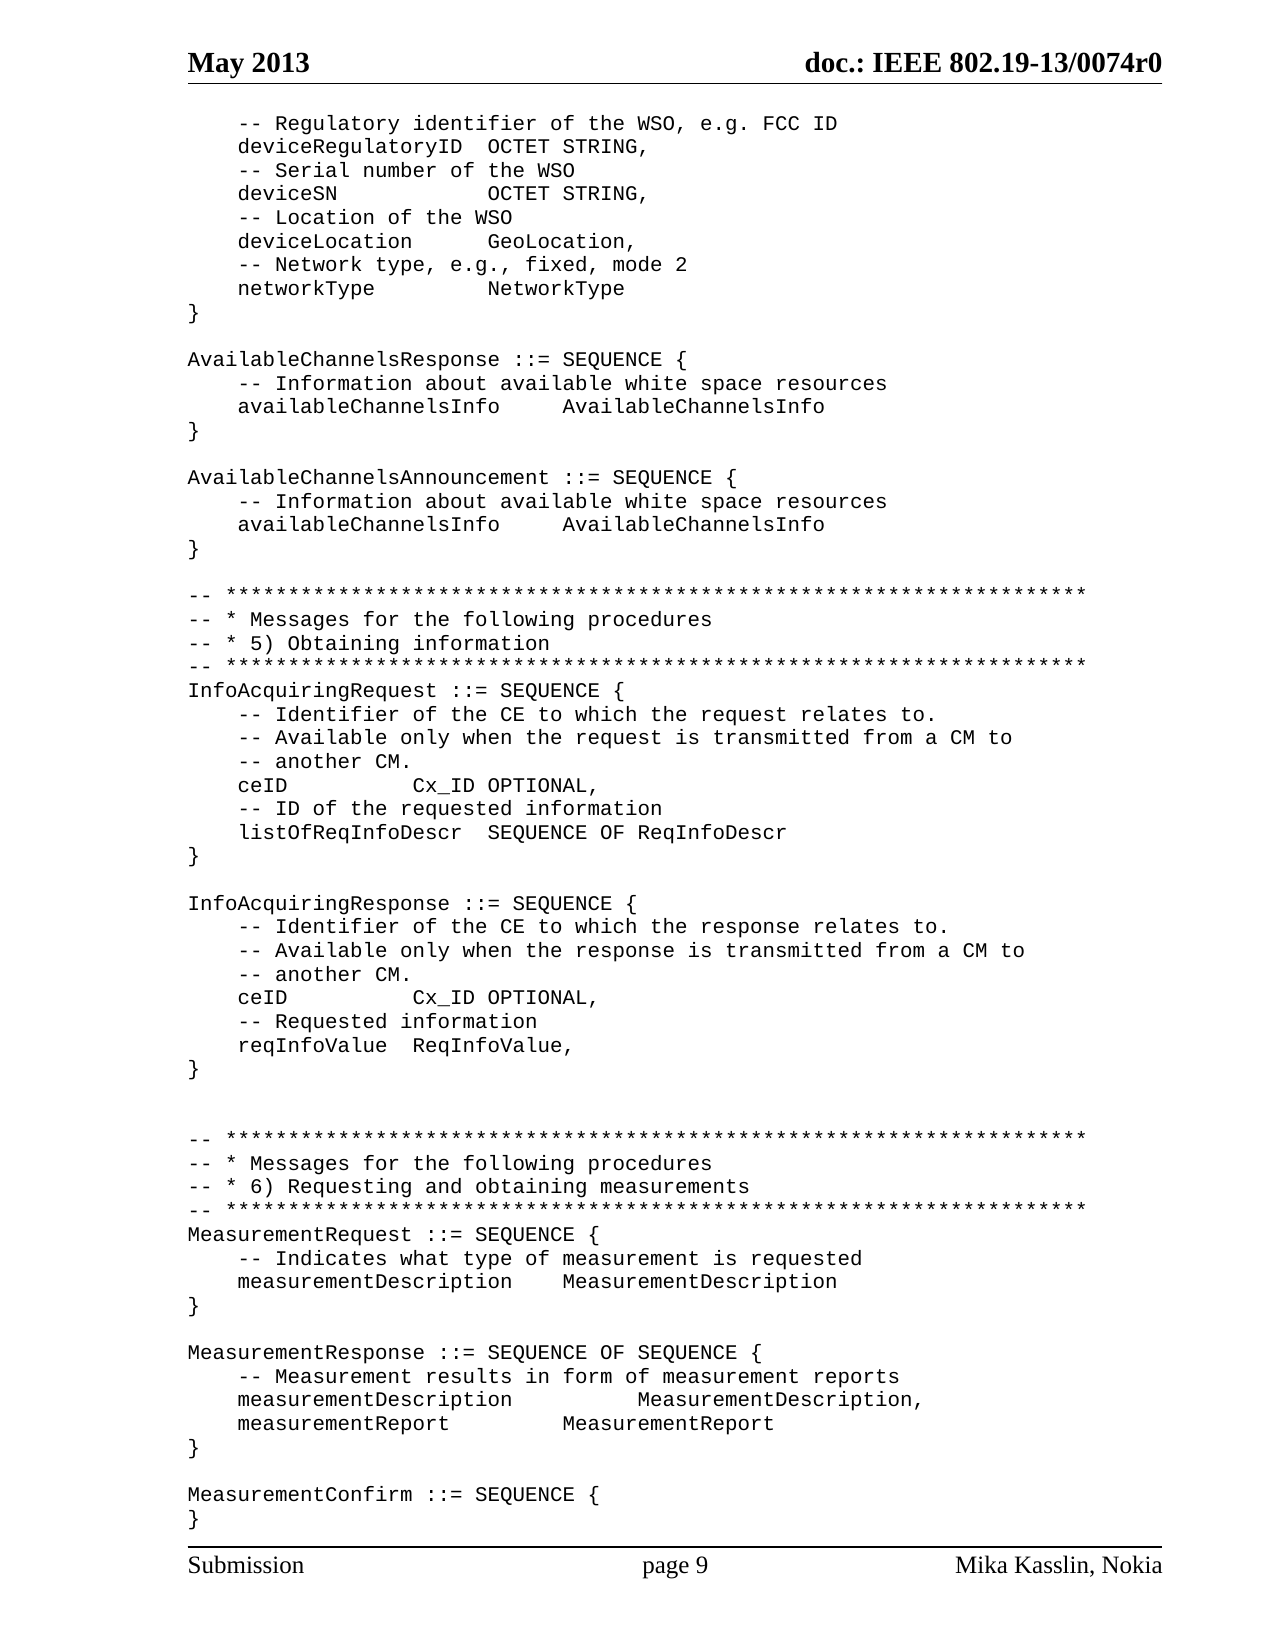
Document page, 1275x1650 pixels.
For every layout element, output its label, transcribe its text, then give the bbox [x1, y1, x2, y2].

text -- * Messages for the following procedures [187, 1153, 1162, 1177]
text -- * Messages for the following procedures [187, 609, 1162, 633]
text -- another CM. [187, 751, 1162, 774]
text -- Identifier of the CE to which the request relates to. [187, 704, 1162, 727]
text } [187, 1295, 1162, 1318]
text MeasurementResponse ::= SEQUENCE OF SEQUENCE { [187, 1342, 1162, 1366]
text -- Identifier of the CE to which the response relates to. [187, 916, 1162, 940]
text ceID Cx_ID OPTIONAL, [187, 987, 1162, 1011]
text deviceLocation GeoLocation, [187, 231, 1162, 254]
text -- another CM. [187, 964, 1162, 987]
text } [187, 846, 1162, 869]
text -- Location of the WSO [187, 207, 1162, 231]
text } [187, 1508, 1162, 1531]
text } [187, 302, 1162, 325]
text -- Measurement results in form of measurement reports [187, 1366, 1162, 1389]
text MeasurementRequest ::= SEQUENCE { [187, 1224, 1162, 1247]
text -- Information about available white space resources [187, 491, 1162, 514]
text measurementDescription MeasurementDescription, [187, 1389, 1162, 1413]
text InfoAcquiringRequest ::= SEQUENCE { [187, 680, 1162, 704]
text } [187, 538, 1162, 562]
text deviceSN OCTET STRING, [187, 183, 1162, 207]
text -- Regulatory identifier of the WSO, e.g. FCC ID [187, 112, 1162, 136]
text } [187, 1058, 1162, 1082]
text -- ID of the requested information [187, 798, 1162, 822]
text -- ********************************************************************* [187, 1200, 1162, 1224]
text deviceRegulatoryID OCTET STRING, [187, 136, 1162, 160]
text -- Available only when the response is transmitted from a CM to [187, 940, 1162, 964]
text -- * 6) Requesting and obtaining measurements [187, 1177, 1162, 1200]
text } [187, 420, 1162, 443]
text -- ********************************************************************* [187, 656, 1162, 680]
text -- Network type, e.g., fixed, mode 2 [187, 254, 1162, 278]
text InfoAcquiringResponse ::= SEQUENCE { [187, 893, 1162, 916]
text networkType NetworkType [187, 278, 1162, 302]
text -- ********************************************************************* [187, 585, 1162, 609]
text -- * 5) Obtaining information [187, 633, 1162, 656]
text listOfReqInfoDescr SEQUENCE OF ReqInfoDescr [187, 822, 1162, 846]
text -- Indicates what type of measurement is requested [187, 1247, 1162, 1271]
text measurementDescription MeasurementDescription [187, 1271, 1162, 1295]
text AvailableChannelsResponse ::= SEQUENCE { [187, 349, 1162, 373]
text -- Information about available white space resources [187, 373, 1162, 396]
text -- Requested information [187, 1011, 1162, 1035]
text reqInfoValue ReqInfoValue, [187, 1035, 1162, 1058]
text } [187, 1437, 1162, 1460]
text -- ********************************************************************* [187, 1129, 1162, 1153]
text MeasurementConfirm ::= SEQUENCE { [187, 1484, 1162, 1508]
text AvailableChannelsAnnouncement ::= SEQUENCE { [187, 467, 1162, 491]
text -- Available only when the request is transmitted from a CM to [187, 727, 1162, 751]
text availableChannelsInfo AvailableChannelsInfo [187, 396, 1162, 420]
text ceID Cx_ID OPTIONAL, [187, 774, 1162, 798]
text -- Serial number of the WSO [187, 160, 1162, 183]
text availableChannelsInfo AvailableChannelsInfo [187, 514, 1162, 538]
text measurementReport MeasurementReport [187, 1413, 1162, 1437]
